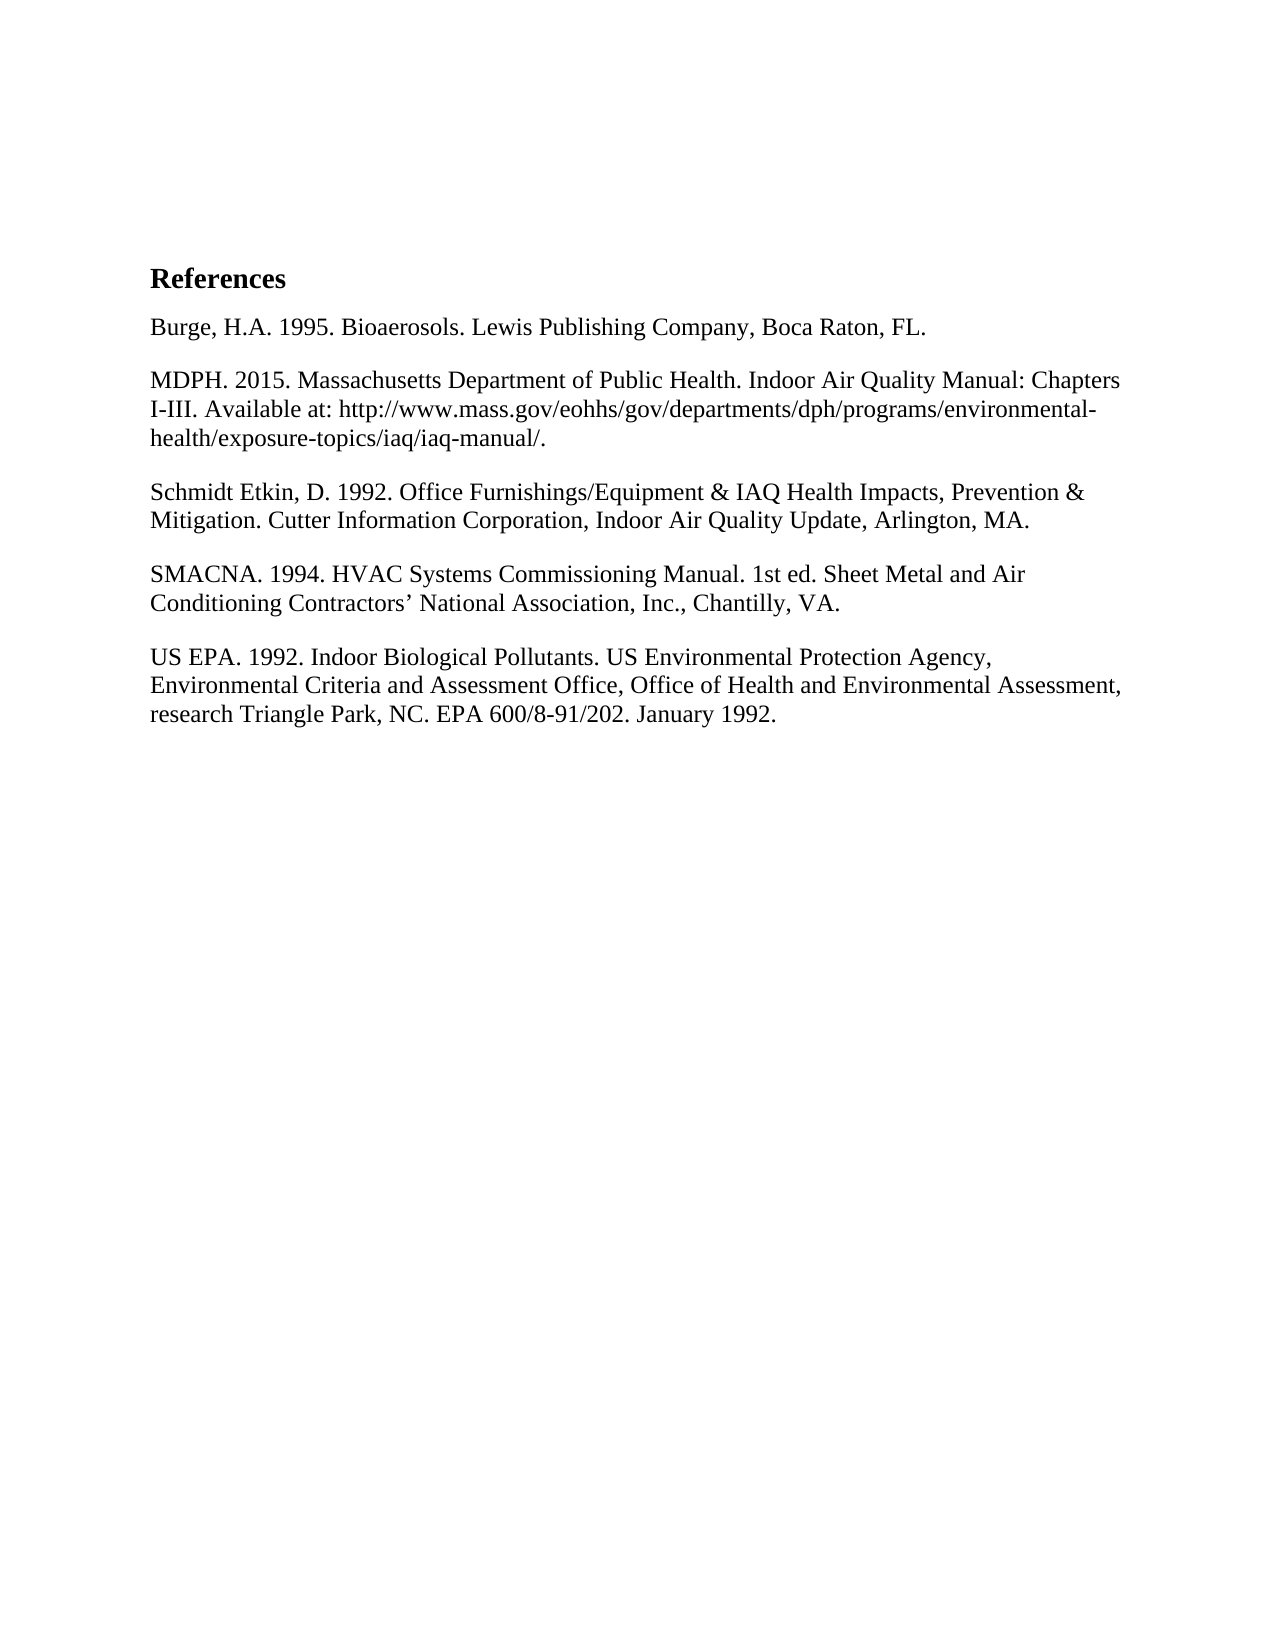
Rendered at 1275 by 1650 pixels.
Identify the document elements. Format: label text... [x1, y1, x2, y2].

text US EPA. 1992. Indoor Biological Pollutants. US Environmental Protection Agency, Environmental Criteria and Assessment Office, Office of Health and Environmental Assessment, research Triangle Park, NC. EPA 600/8-91/202. January 1992. [150, 642, 1125, 728]
text MDPH. 2015. Massachusetts Department of Public Health. Indoor Air Quality Manual: Chapters I-III. Available at: http://www.mass.gov/eohhs/gov/departments/dph/programs/environmental-health/exposure-topics/iaq/iaq-manual/. [150, 365, 1125, 452]
text SMACNA. 1994. HVAC Systems Commissioning Manual. 1st ed. Sheet Metal and Air Conditioning Contractors’ National Association, Inc., Chantilly, VA. [150, 559, 1125, 617]
subtitle References [150, 261, 1125, 295]
text Burge, H.A. 1995. Bioaerosols. Lewis Publishing Company, Boca Raton, FL. [150, 312, 1125, 340]
text Schmidt Etkin, D. 1992. Office Furnishings/Equipment & IAQ Health Impacts, Prevention & Mitigation. Cutter Information Corporation, Indoor Air Quality Update, Arlington, MA. [150, 477, 1125, 534]
